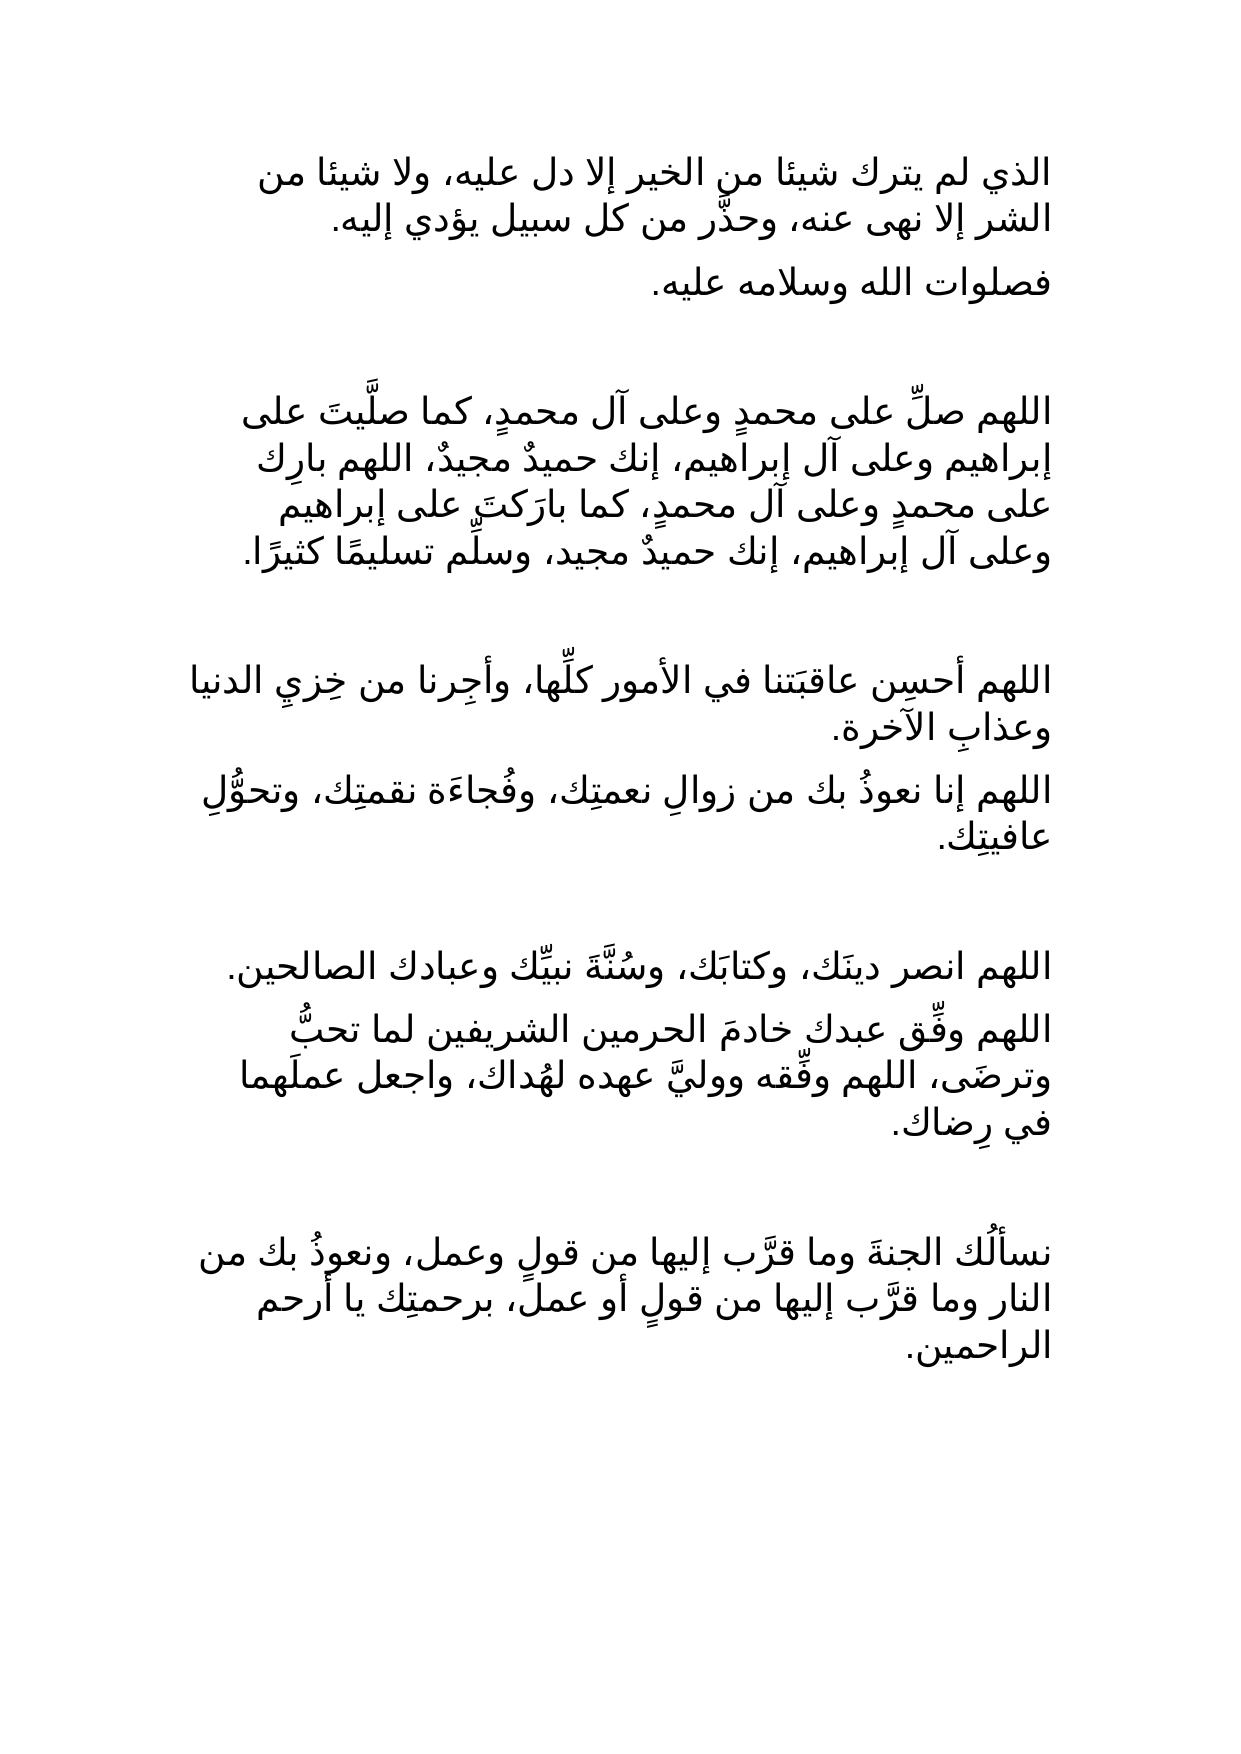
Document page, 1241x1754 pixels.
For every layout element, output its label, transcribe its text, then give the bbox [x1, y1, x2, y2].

text اللهم وفِّق عبدك خادمَ الحرمين الشريفين لما تحبُّ وترضَى، اللهم وفِّقه ووليَّ عهده لهُداك، واجعل عملَهما في رِضاك. [187, 1007, 1053, 1143]
text فصلوات الله وسلامه عليه. [187, 260, 1053, 303]
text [187, 150, 1053, 240]
text اللهم أحسِن عاقبَتنا في الأمور كلِّها، وأجِرنا من خِزيِ الدنيا وعذابِ الآخرة. [187, 658, 1053, 748]
text اللهم صلِّ على محمدٍ وعلى آل محمدٍ، كما صلَّيتَ على إبراهيم وعلى آل إبراهيم، إنك حميدٌ مجيدٌ، اللهم بارِك على محمدٍ وعلى آل محمدٍ، كما بارَكتَ على إبراهيم وعلى آل إبراهيم، إنك حميدٌ مجيد، وسلِّم تسليمًا كثيرًا. [187, 389, 1053, 572]
text نسألُك الجنةَ وما قرَّب إليها من قولٍ وعمل، ونعوذُ بك من النار وما قرَّب إليها من قولٍ أو عمل، برحمتِك يا أرحم الراحمين. [187, 1230, 1053, 1366]
text اللهم انصر دينَك، وكتابَك، وسُنَّةَ نبيِّك وعبادك الصالحين. [187, 944, 1053, 987]
text اللهم إنا نعوذُ بك من زوالِ نعمتِك، وفُجاءَة نقمتِك، وتحوُّلِ عافيتِك. [187, 768, 1053, 858]
